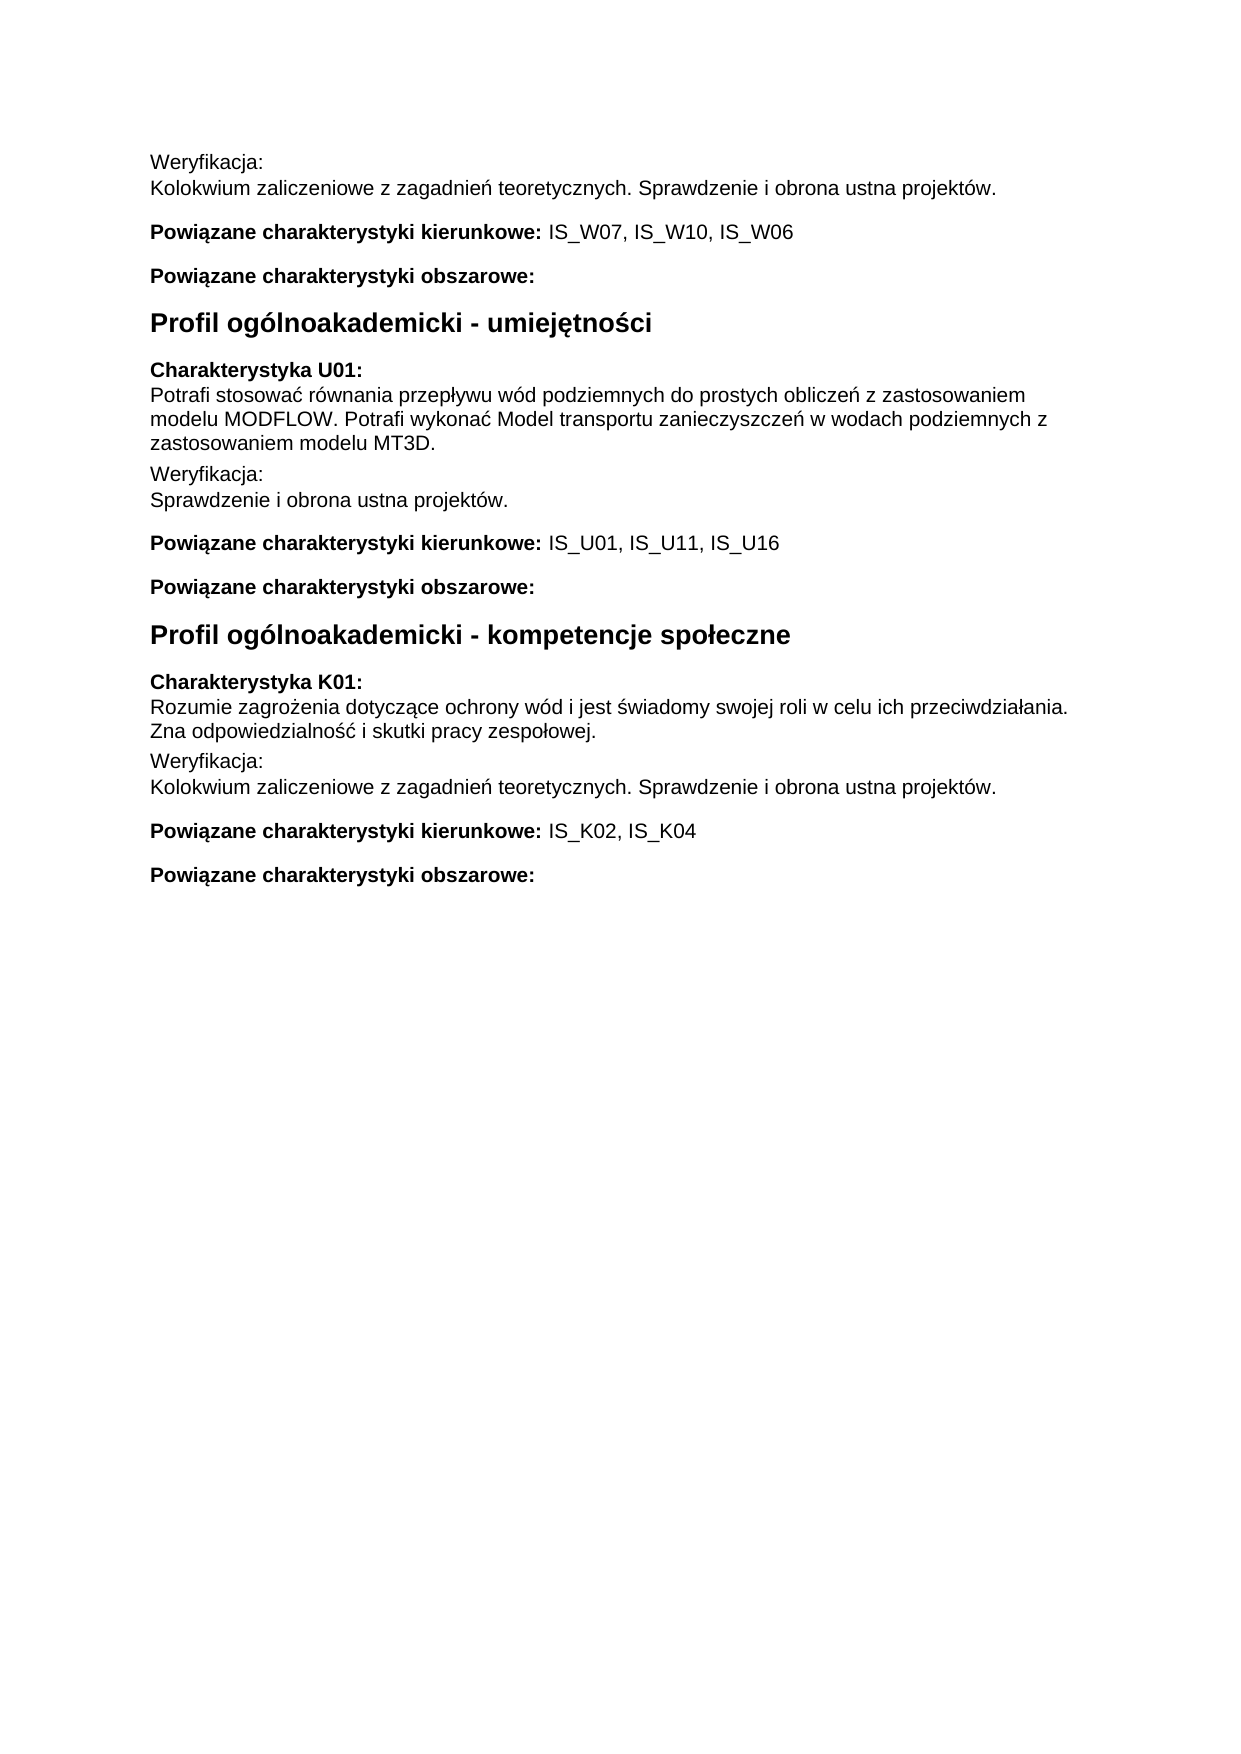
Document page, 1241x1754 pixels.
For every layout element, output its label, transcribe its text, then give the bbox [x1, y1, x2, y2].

text Weryfikacja: [150, 749, 1090, 773]
text Potrafi stosować równania przepływu wód podziemnych do prostych obliczeń z zastosowaniem modelu MODFLOW. Potrafi wykonać Model transportu zanieczyszczeń w wodach podziemnych z zastosowaniem modelu MT3D. [150, 383, 1090, 455]
text Charakterystyka U01: [150, 358, 1090, 382]
text Kolokwium zaliczeniowe z zagadnień teoretycznych. Sprawdzenie i obrona ustna projektów. [150, 775, 1090, 799]
text Rozumie zagrożenia dotyczące ochrony wód i jest świadomy swojej roli w celu ich przeciwdziałania. Zna odpowiedzialność i skutki pracy zespołowej. [150, 695, 1090, 743]
text Kolokwium zaliczeniowe z zagadnień teoretycznych. Sprawdzenie i obrona ustna projektów. [150, 176, 1090, 200]
text Weryfikacja: [150, 461, 1090, 485]
text Weryfikacja: [150, 150, 1090, 174]
subtitle Profil ogólnoakademicki - kompetencje społeczne [150, 619, 1090, 650]
text Powiązane charakterystyki obszarowe: [150, 263, 1090, 287]
text Powiązane charakterystyki kierunkowe: IS_U01, IS_U11, IS_U16 [150, 531, 1090, 555]
text Powiązane charakterystyki kierunkowe: IS_K02, IS_K04 [150, 819, 1090, 843]
text Powiązane charakterystyki obszarowe: [150, 862, 1090, 886]
text Charakterystyka K01: [150, 670, 1090, 694]
text Sprawdzenie i obrona ustna projektów. [150, 487, 1090, 511]
text Powiązane charakterystyki kierunkowe: IS_W07, IS_W10, IS_W06 [150, 220, 1090, 244]
text Powiązane charakterystyki obszarowe: [150, 575, 1090, 599]
subtitle Profil ogólnoakademicki - umiejętności [150, 307, 1090, 338]
